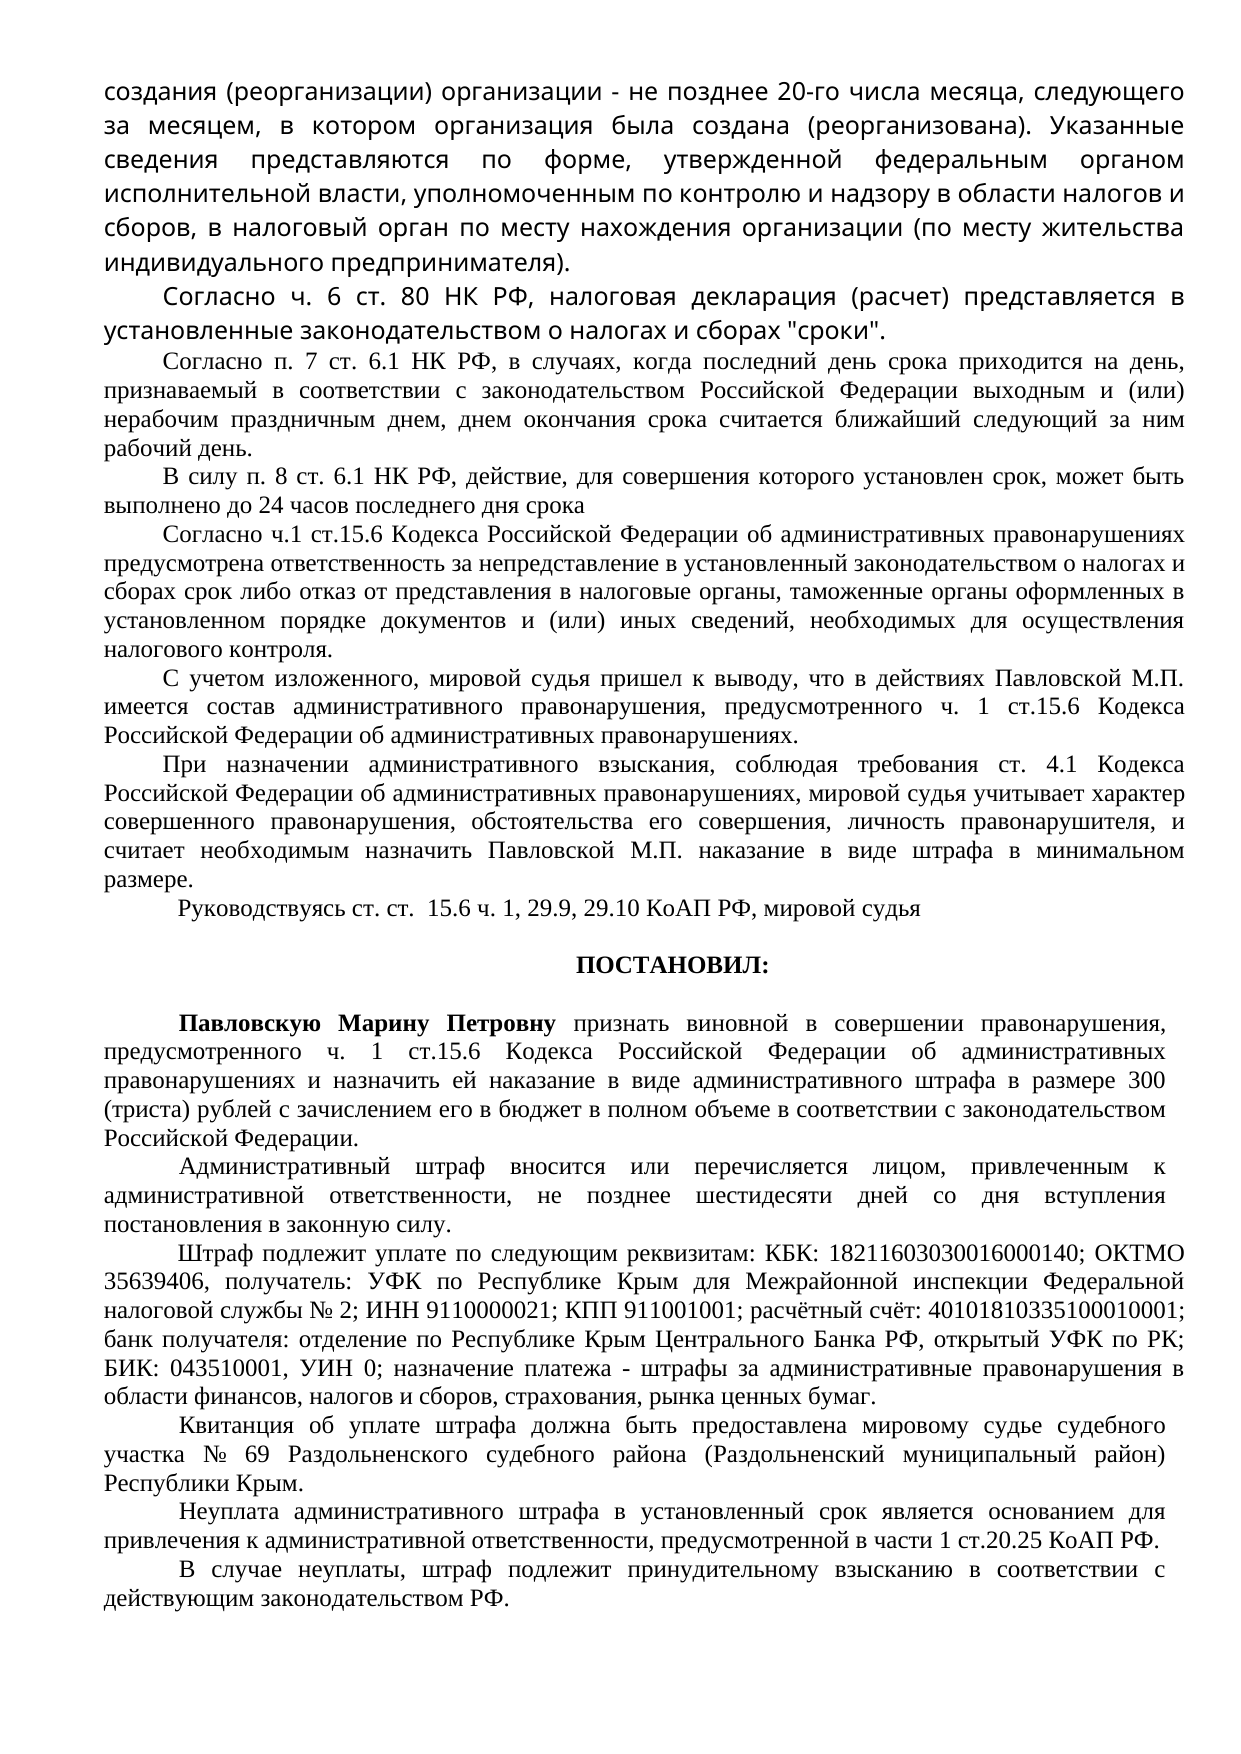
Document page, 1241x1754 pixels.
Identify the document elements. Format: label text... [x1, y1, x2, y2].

text Штраф подлежит уплате по следующим реквизитам: КБК: 18211603030016000140; ОКТМО 35639406, получатель: УФК по Республике Крым для Межрайонной инспекции Федеральной налоговой службы № 2; ИНН 9110000021; КПП 911001001; расчётный счёт: 40101810335100010001; банк получателя: отделение по Республике Крым Центрального Банка РФ, открытый УФК по РК; БИК: 043510001, УИН 0; назначение платежа - штрафы за административные правонарушения в области финансов, налогов и сборов, страхования, рынка ценных бумаг. [103, 1238, 1186, 1410]
text В силу п. 8 ст. 6.1 НК РФ, действие, для совершения которого установлен срок, может быть выполнено до 24 часов последнего дня срока [103, 461, 1186, 519]
text Неуплата административного штрафа в установленный срок является основанием для привлечения к административной ответственности, предусмотренной в части 1 ст.20.25 КоАП РФ. [103, 1496, 1167, 1554]
text Квитанция об уплате штрафа должна быть предоставлена мировому судье судебного участка № 69 Раздольненского судебного района (Раздольненский муниципальный район) Республики Крым. [103, 1410, 1167, 1496]
text ПОСТАНОВИЛ: [103, 950, 1167, 979]
text С учетом изложенного, мировой судья пришел к выводу, что в действиях Павловской М.П. имеется состав административного правонарушения, предусмотренного ч. 1 ст.15.6 Кодекса Российской Федерации об административных правонарушениях. [103, 663, 1186, 749]
text Руководствуясь ст. ст. 15.6 ч. 1, 29.9, 29.10 КоАП РФ, мировой судья [103, 893, 1186, 921]
text Согласно ч.1 ст.15.6 Кодекса Российской Федерации об административных правонарушениях предусмотрена ответственность за непредставление в установленный законодательством о налогах и сборах срок либо отказ от представления в налоговые органы, таможенные органы оформленных в установленном порядке документов и (или) иных сведений, необходимых для осуществления налогового контроля. [103, 519, 1186, 663]
text В случае неуплаты, штраф подлежит принудительному взысканию в соответствии с действующим законодательством РФ. [103, 1554, 1167, 1611]
text Административный штраф вносится или перечисляется лицом, привлеченным к административной ответственности, не позднее шестидесяти дней со дня вступления постановления в законную силу. [103, 1151, 1167, 1238]
text Согласно п. 7 ст. 6.1 НК РФ, в случаях, когда последний день срока приходится на день, признаваемый в соответствии с законодательством Российской Федерации выходным и (или) нерабочим праздничным днем, днем окончания срока считается ближайший следующий за ним рабочий день. [103, 346, 1186, 461]
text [103, 74, 1186, 278]
text Павловскую Марину Петровну признать виновной в совершении правонарушения, предусмотренного ч. 1 ст.15.6 Кодекса Российской Федерации об административных правонарушениях и назначить ей наказание в виде административного штрафа в размере 300 (триста) рублей с зачислением его в бюджет в полном объеме в соответствии с законодательством Российской Федерации. [103, 1008, 1167, 1151]
text При назначении административного взыскания, соблюдая требования ст. 4.1 Кодекса Российской Федерации об административных правонарушениях, мировой судья учитывает характер совершенного правонарушения, обстоятельства его совершения, личность правонарушителя, и считает необходимым назначить Павловской М.П. наказание в виде штрафа в минимальном размере. [103, 749, 1186, 893]
text Согласно ч. 6 ст. 80 НК РФ, налоговая декларация (расчет) представляется в установленные законодательством о налогах и сборах "сроки". [103, 278, 1186, 346]
